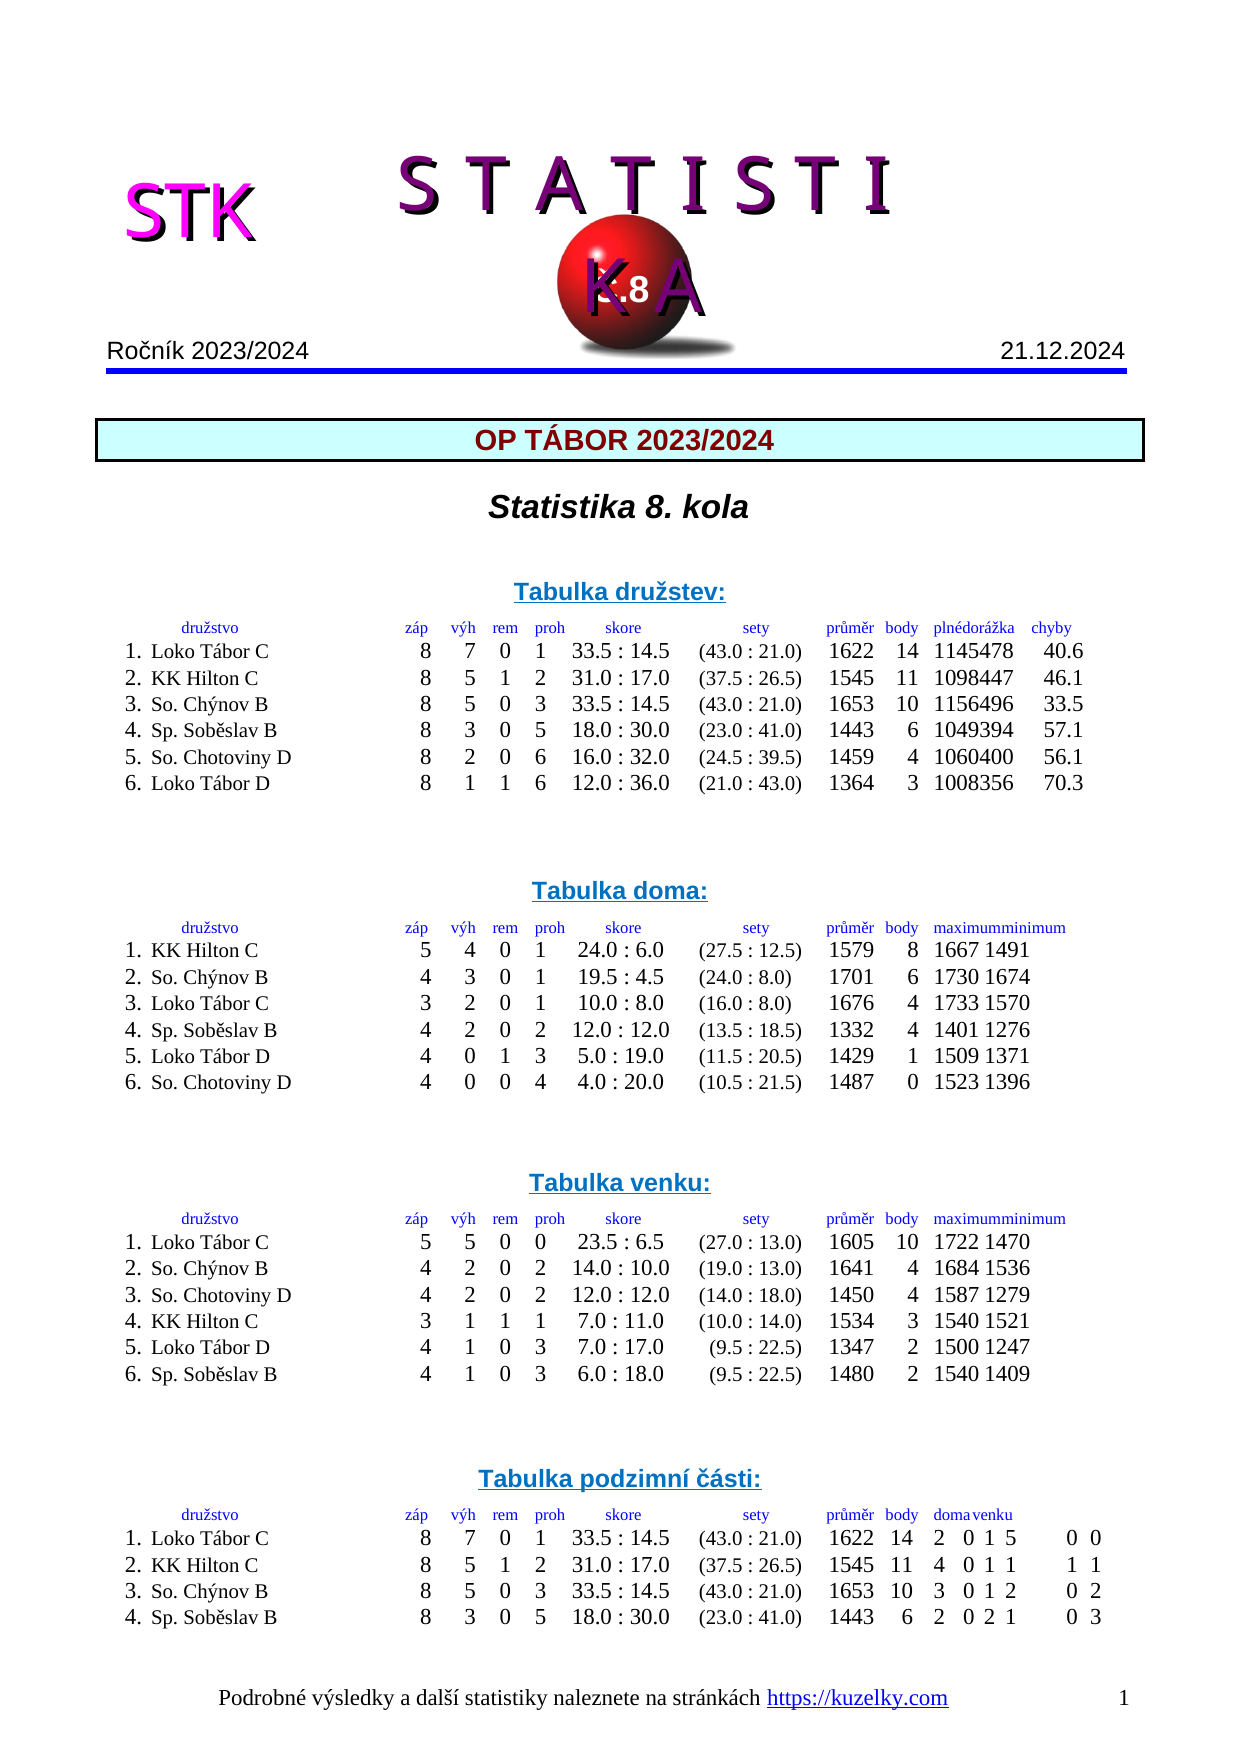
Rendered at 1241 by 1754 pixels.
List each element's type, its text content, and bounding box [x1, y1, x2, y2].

text 4. Sp. Soběslav B 8 3 0 5 18.0 : 30.0 (23.0 : 41.0) 1443 6 2 0 2 1 0 3 [106, 1603, 1134, 1630]
text 4. Sp. Soběslav B 4 2 0 2 12.0 : 12.0 (13.5 : 18.5) 1332 4 1401 1276 [106, 1016, 1134, 1042]
text 4. KK Hilton C 3 1 1 1 7.0 : 11.0 (10.0 : 14.0) 1534 3 1540 1521 [106, 1307, 1134, 1333]
text 3. Loko Tábor C 3 2 0 1 10.0 : 8.0 (16.0 : 8.0) 1676 4 1733 1570 [106, 989, 1134, 1016]
text 1. Loko Tábor C 8 7 0 1 33.5 : 14.5 (43.0 : 21.0) 1622 14 1145 478 40.6 [106, 637, 1134, 664]
text 6. Loko Tábor D 8 1 1 6 12.0 : 36.0 (21.0 : 43.0) 1364 3 1008 356 70.3 [106, 769, 1134, 796]
text 1. Loko Tábor C 8 7 0 1 33.5 : 14.5 (43.0 : 21.0) 1622 14 2 0 1 5 0 0 [106, 1524, 1134, 1551]
text 2. KK Hilton C 8 5 1 2 31.0 : 17.0 (37.5 : 26.5) 1545 11 4 0 1 1 1 1 [106, 1551, 1134, 1577]
subtitle OP Tábor 2023/2024 [98, 421, 1142, 459]
text družstvo záp výh rem proh skore sety průměr body maximum minimum [106, 1209, 1134, 1228]
text 3. So. Chýnov B 8 5 0 3 33.5 : 14.5 (43.0 : 21.0) 1653 10 1156 496 33.5 [106, 690, 1134, 716]
text 6. Sp. Soběslav B 4 1 0 3 6.0 : 18.0 (9.5 : 22.5) 1480 2 1540 1409 [106, 1360, 1134, 1386]
text 3. So. Chýnov B 8 5 0 3 33.5 : 14.5 (43.0 : 21.0) 1653 10 3 0 1 2 0 2 [106, 1577, 1134, 1603]
text družstvo záp výh rem proh skore sety průměr body maximum minimum [106, 917, 1134, 937]
text 5. Loko Tábor D 4 0 1 3 5.0 : 19.0 (11.5 : 20.5) 1429 1 1509 1371 [106, 1042, 1134, 1068]
text Tabulka podzimní části: [94, 1464, 1145, 1493]
text 5. Loko Tábor D 4 1 0 3 7.0 : 17.0 (9.5 : 22.5) 1347 2 1500 1247 [106, 1333, 1134, 1360]
text Tabulka družstev: [94, 577, 1145, 606]
text Ročník 2023/2024 21.12.2024 [106, 336, 1134, 365]
text Tabulka venku: [94, 1168, 1145, 1196]
text Statistika 8. kola [106, 487, 1134, 526]
text 3. So. Chotoviny D 4 2 0 2 12.0 : 12.0 (14.0 : 18.0) 1450 4 1587 1279 [106, 1281, 1134, 1307]
text 2. KK Hilton C 8 5 1 2 31.0 : 17.0 (37.5 : 26.5) 1545 11 1098 447 46.1 [106, 664, 1134, 690]
text Č.8 [687, 267, 1134, 310]
text 1. KK Hilton C 5 4 0 1 24.0 : 6.0 (27.5 : 12.5) 1579 8 1667 1491 [106, 937, 1134, 963]
text 2. So. Chýnov B 4 3 0 1 19.5 : 4.5 (24.0 : 8.0) 1701 6 1730 1674 [106, 963, 1134, 989]
text družstvo záp výh rem proh skore sety průměr body doma venku [106, 1505, 1134, 1524]
text 1. Loko Tábor C 5 5 0 0 23.5 : 6.5 (27.0 : 13.0) 1605 10 1722 1470 [106, 1228, 1134, 1254]
text Tabulka doma: [94, 876, 1145, 905]
text 5. So. Chotoviny D 8 2 0 6 16.0 : 32.0 (24.5 : 39.5) 1459 4 1060 400 56.1 [106, 743, 1134, 769]
text Č.8 [609, 267, 671, 310]
text 6. So. Chotoviny D 4 0 0 4 4.0 : 20.0 (10.5 : 21.5) 1487 0 1523 1396 [106, 1068, 1134, 1095]
text 2. So. Chýnov B 4 2 0 2 14.0 : 10.0 (19.0 : 13.0) 1641 4 1684 1536 [106, 1254, 1134, 1281]
text Č.8 [106, 267, 587, 310]
text 4. Sp. Soběslav B 8 3 0 5 18.0 : 30.0 (23.0 : 41.0) 1443 6 1049 394 57.1 [106, 716, 1134, 743]
text družstvo záp výh rem proh skore sety průměr body plné dorážka chyby [106, 618, 1134, 637]
